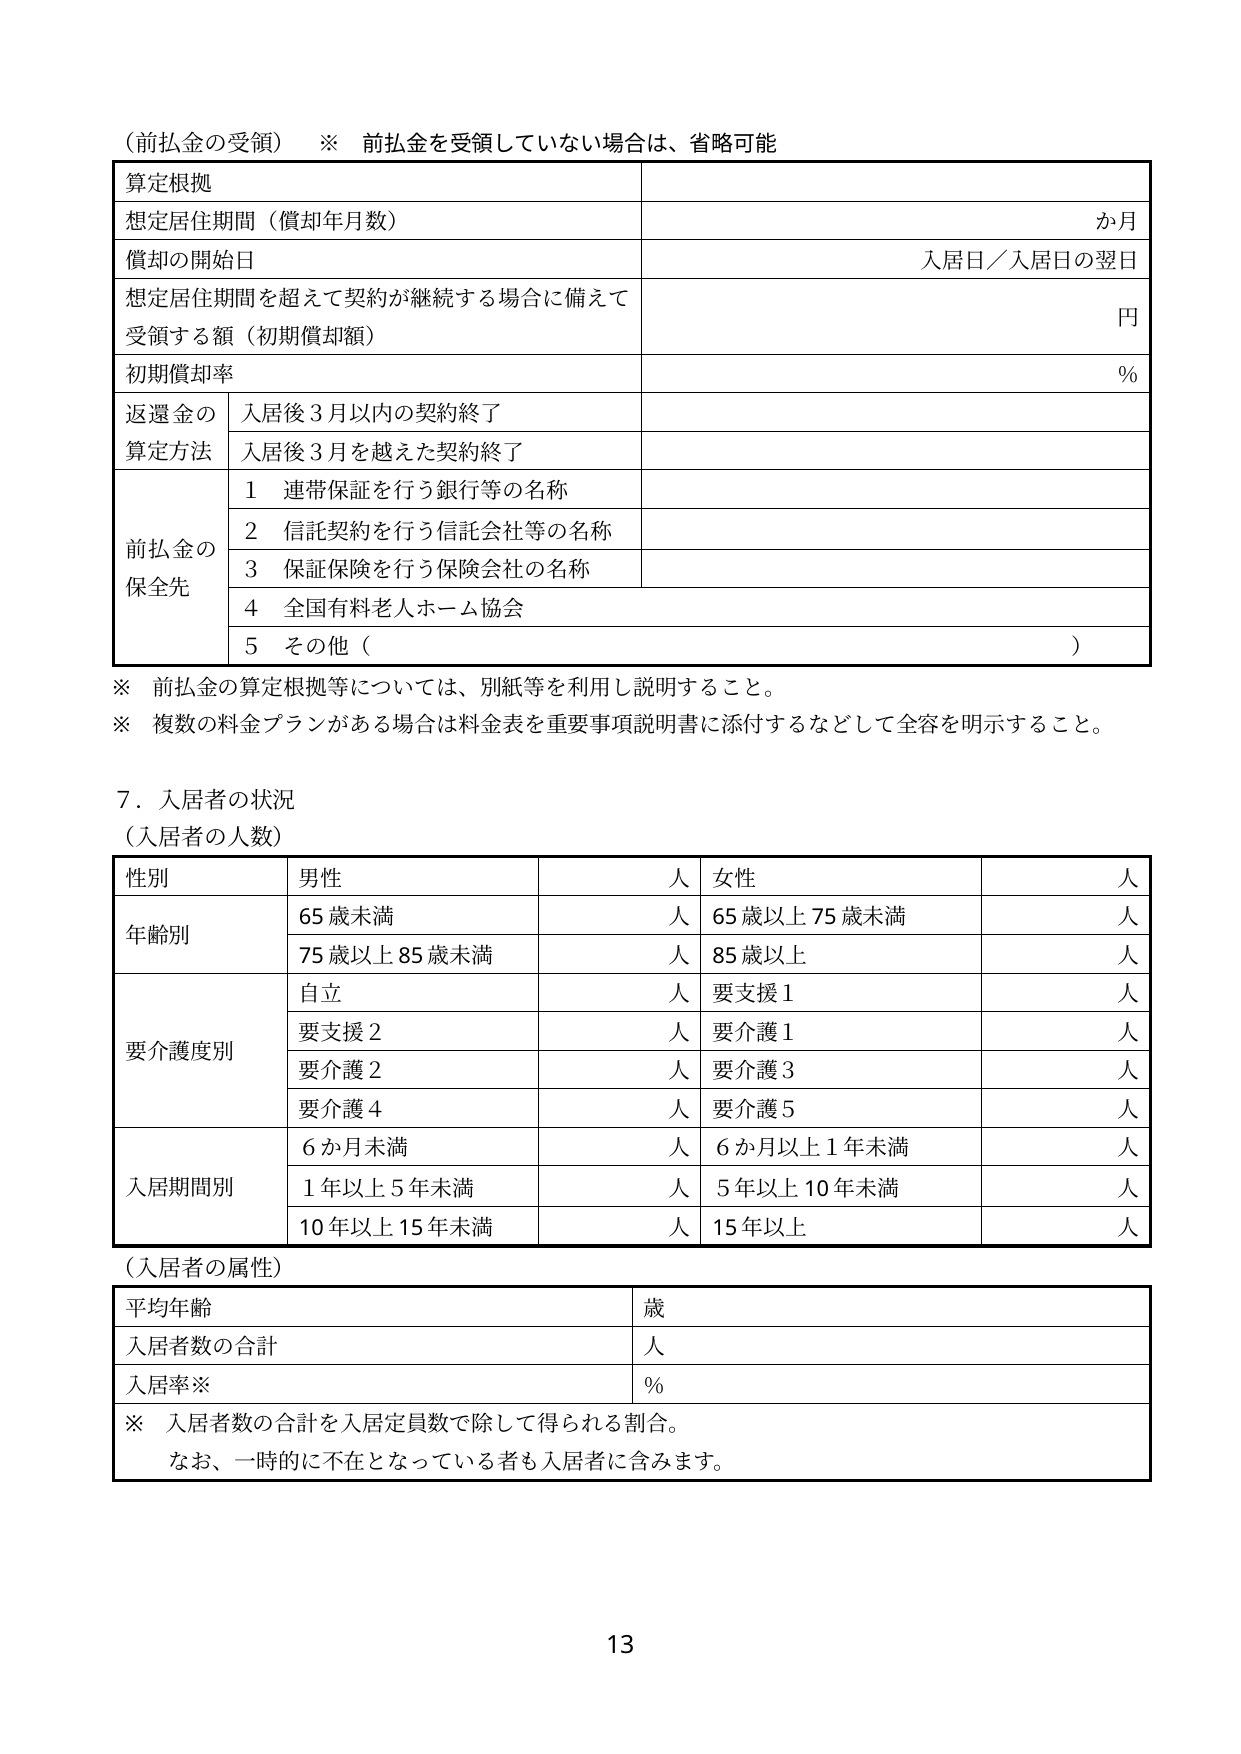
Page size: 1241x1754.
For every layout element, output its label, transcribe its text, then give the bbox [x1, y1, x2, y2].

table_cell 人 [539, 974, 700, 1011]
table_cell 円 [642, 279, 1149, 354]
table_cell 自立 [288, 974, 538, 1011]
table_cell 要介護１ [701, 1012, 981, 1049]
table_cell 入居日／入居日の翌日 [642, 240, 1149, 278]
table_cell 人 [982, 935, 1149, 972]
table_cell 75歳以上85歳未満 [288, 935, 538, 972]
table_cell 要介護５ [701, 1089, 981, 1127]
table_cell ５ その他（ ） [229, 627, 1149, 664]
table_header 平均年齢 [115, 1288, 632, 1326]
table_cell 要支援１ [701, 974, 981, 1011]
table_cell 返還金の算定方法 [115, 393, 228, 469]
table_cell 前払金の保全先 [115, 470, 228, 664]
table_cell 人 [539, 1012, 700, 1049]
table_cell 想定居住期間（償却年月数） [115, 202, 641, 239]
table_cell ６か月以上１年未満 [701, 1128, 981, 1165]
table_cell [642, 550, 1149, 587]
table_cell 85歳以上 [701, 935, 981, 972]
table_header 算定根拠 [115, 163, 641, 201]
table_cell 人 [982, 1166, 1149, 1206]
table_cell 入居後３月を越えた契約終了 [229, 432, 641, 469]
table_cell 人 [982, 1051, 1149, 1088]
table_cell 入居期間別 [115, 1128, 287, 1244]
table_cell 人 [539, 1207, 700, 1244]
table_cell 人 [982, 1012, 1149, 1049]
table_cell ※ 入居者数の合計を入居定員数で除して得られる割合。 なお、一時的に不在となっている者も入居者に含みます。 [115, 1404, 1149, 1479]
table_cell 人 [982, 1089, 1149, 1127]
table_cell 15年以上 [701, 1207, 981, 1244]
table_cell 人 [982, 974, 1149, 1011]
table_header [642, 163, 1149, 201]
text （入居者の人数） [112, 817, 1128, 855]
table_cell 要介護度別 [115, 974, 287, 1127]
table_cell 想定居住期間を超えて契約が継続する場合に備えて受領する額（初期償却額） [115, 279, 641, 354]
table_cell 初期償却率 [115, 355, 641, 392]
text ※ 複数の料金プランがある場合は料金表を重要事項説明書に添付するなどして全容を明示すること。 [112, 705, 1128, 742]
table_cell ％ [633, 1365, 1149, 1403]
table_cell ５年以上10年未満 [701, 1166, 981, 1206]
table_cell 人 [539, 1051, 700, 1088]
table_header 女性 [701, 858, 981, 895]
table_cell 人 [539, 1089, 700, 1127]
table_header 人 [982, 858, 1149, 895]
table_cell 人 [982, 1128, 1149, 1165]
text （前払金の受領） ※ 前払金を受領していない場合は、省略可能 [112, 122, 1128, 160]
table_cell 入居者数の合計 [115, 1327, 632, 1364]
table_cell 人 [539, 896, 700, 934]
table_cell [642, 509, 1149, 548]
table_cell ６か月未満 [288, 1128, 538, 1165]
table_header 男性 [288, 858, 538, 895]
text （入居者の属性） [112, 1248, 1128, 1285]
table_header 人 [539, 858, 700, 895]
table_cell 人 [539, 1166, 700, 1206]
text ７．入居者の状況 [112, 780, 1128, 817]
table_header 歳 [633, 1288, 1149, 1326]
table_cell １ 連帯保証を行う銀行等の名称 [229, 470, 641, 508]
table_cell [642, 470, 1149, 508]
table_cell 人 [982, 896, 1149, 934]
table_cell 入居率※ [115, 1365, 632, 1403]
table_header 性別 [115, 858, 287, 895]
table_cell ４ 全国有料老人ホーム協会 [229, 588, 1149, 626]
table_cell 人 [982, 1207, 1149, 1244]
table_cell 入居後３月以内の契約終了 [229, 393, 641, 431]
table_cell １年以上５年未満 [288, 1166, 538, 1206]
table_cell 65歳以上75歳未満 [701, 896, 981, 934]
table_cell [642, 432, 1149, 469]
table_cell ３ 保証保険を行う保険会社の名称 [229, 550, 641, 587]
text ※ 前払金の算定根拠等については、別紙等を利用し説明すること。 [112, 667, 1128, 705]
table_cell 人 [633, 1327, 1149, 1364]
table_cell ２ 信託契約を行う信託会社等の名称 [229, 509, 641, 548]
table_cell 要介護３ [701, 1051, 981, 1088]
table_cell [642, 393, 1149, 431]
table_cell 人 [539, 935, 700, 972]
table_cell ％ [642, 355, 1149, 392]
table_cell 要介護２ [288, 1051, 538, 1088]
table_cell 要介護４ [288, 1089, 538, 1127]
table_cell 65歳未満 [288, 896, 538, 934]
table_cell か月 [642, 202, 1149, 239]
table_cell 要支援２ [288, 1012, 538, 1049]
table_cell 年齢別 [115, 896, 287, 972]
table_cell 償却の開始日 [115, 240, 641, 278]
table_cell 10年以上15年未満 [288, 1207, 538, 1244]
table_cell 人 [539, 1128, 700, 1165]
